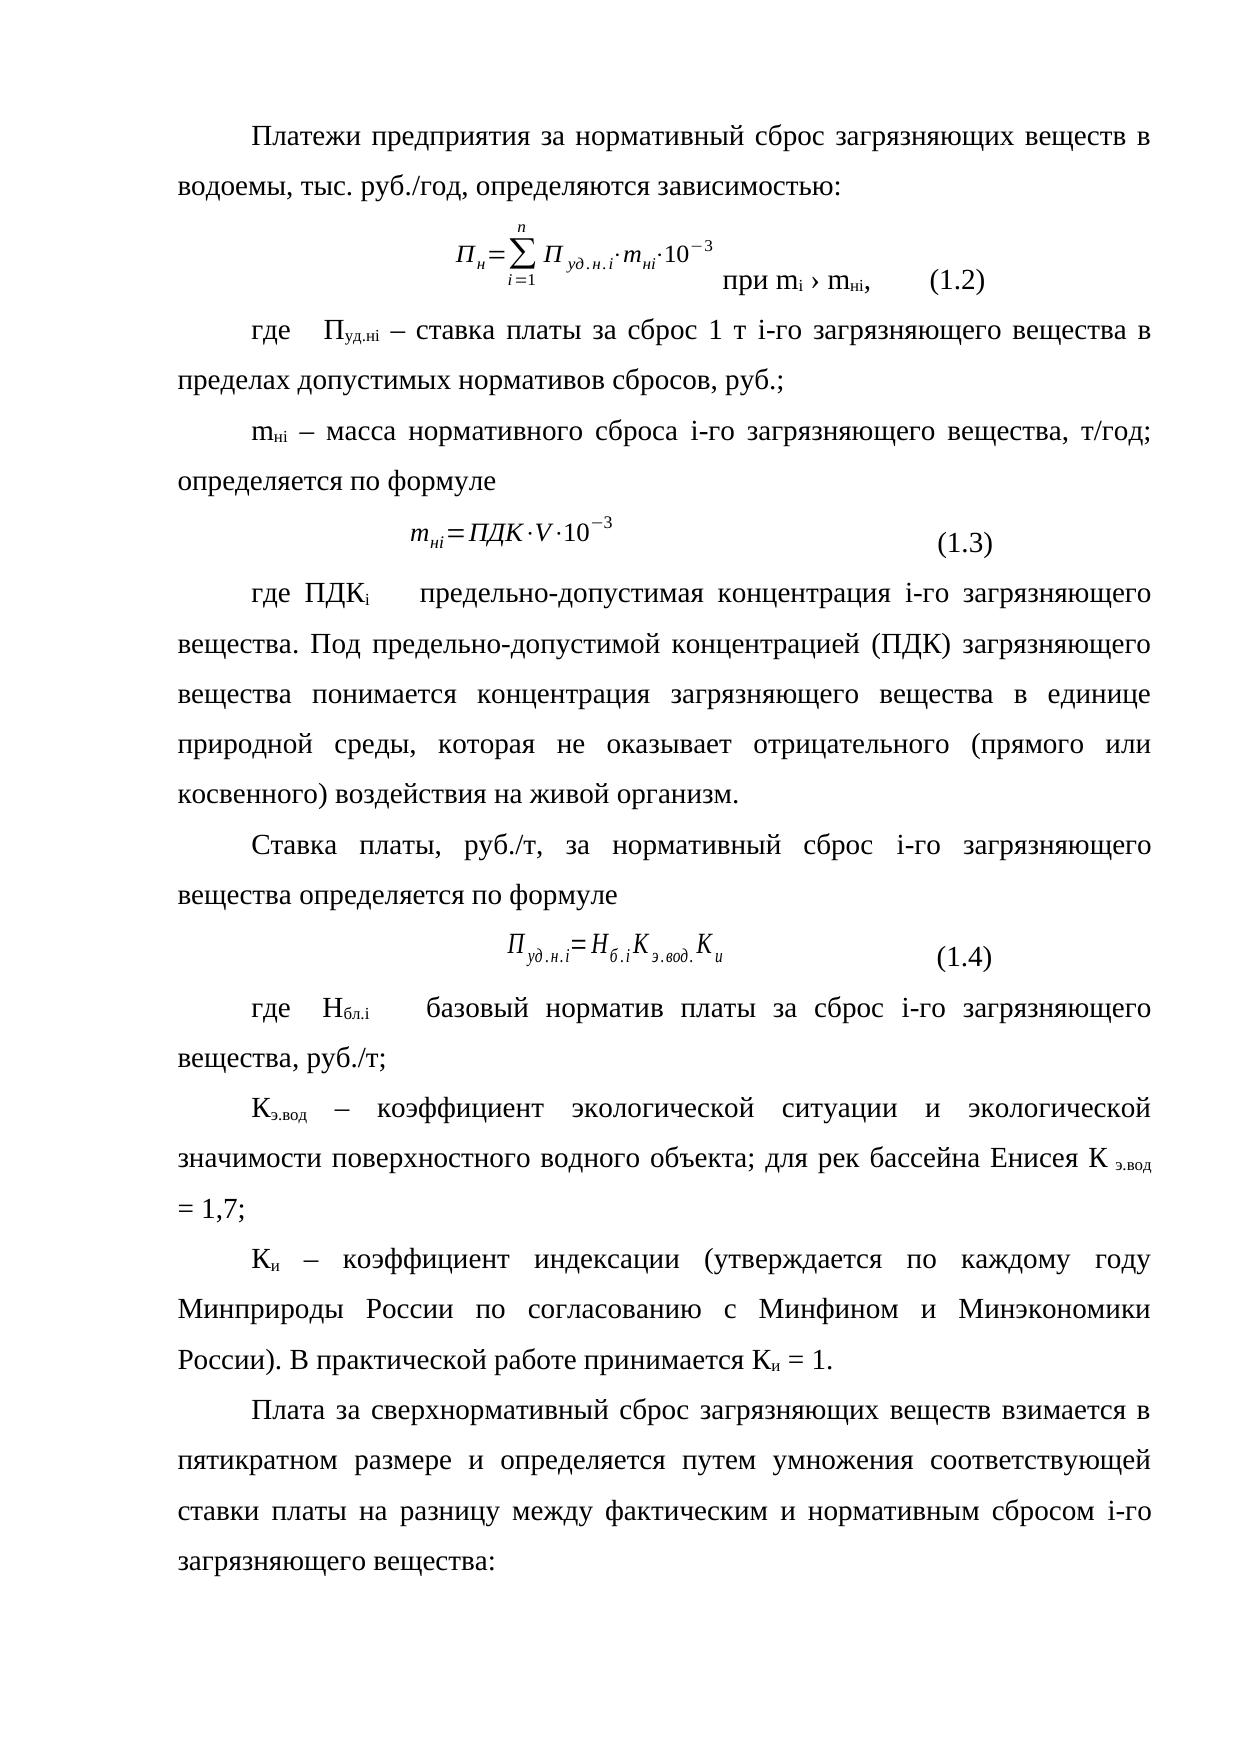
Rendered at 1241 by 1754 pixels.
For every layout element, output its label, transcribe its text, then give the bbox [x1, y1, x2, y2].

text Кэ.вод – коэффициент экологической ситуации и экологической значимости поверхностного водного объекта; для рек бассейна Енисея К э.вод = 1,7; [177, 1090, 1152, 1224]
text Плата за сверхнормативный сброс загрязняющих веществ взимается в пятикратном размере и определяется путем умножения соответствующей ставки платы на разницу между фактическим и нормативным сбросом i-го загрязняющего вещества: [177, 1392, 1152, 1577]
text (1.4) [177, 928, 1152, 973]
text (1.3) [177, 513, 1152, 559]
text Ки – коэффициент индексации (утверждается по каждому году Минприроды России по согласованию с Минфином и Минэкономики России). В практической работе принимается Ки = 1. [177, 1241, 1152, 1375]
text mнi – масса нормативного сброса i-го загрязняющего вещества, т/год; определяется по формуле [177, 413, 1152, 497]
text где Пуд.нi – ставка платы за сброс 1 т i-го загрязняющего вещества в пределах допустимых нормативов сбросов, руб.; [177, 312, 1152, 396]
text где ПДКi  предельно-допустимая концентрация i-го загрязняющего вещества. Под предельно-допустимой концентрацией (ПДК) загрязняющего вещества понимается концентрация загрязняющего вещества в единице природной среды, которая не оказывает отрицательного (прямого или косвенного) воздействия на живой организм. [177, 575, 1152, 810]
text Ставка платы, руб./т, за нормативный сброс i-го загрязняющего вещества определяется по формуле [177, 827, 1152, 911]
text при mi › mнi, (1.2) [177, 219, 1152, 295]
text Платежи предприятия за нормативный сброс загрязняющих веществ в водоемы, тыс. руб./год, определяются зависимостью: [177, 118, 1152, 202]
text где Нбл.i  базовый норматив платы за сброс i-го загрязняющего вещества, руб./т; [177, 990, 1152, 1073]
